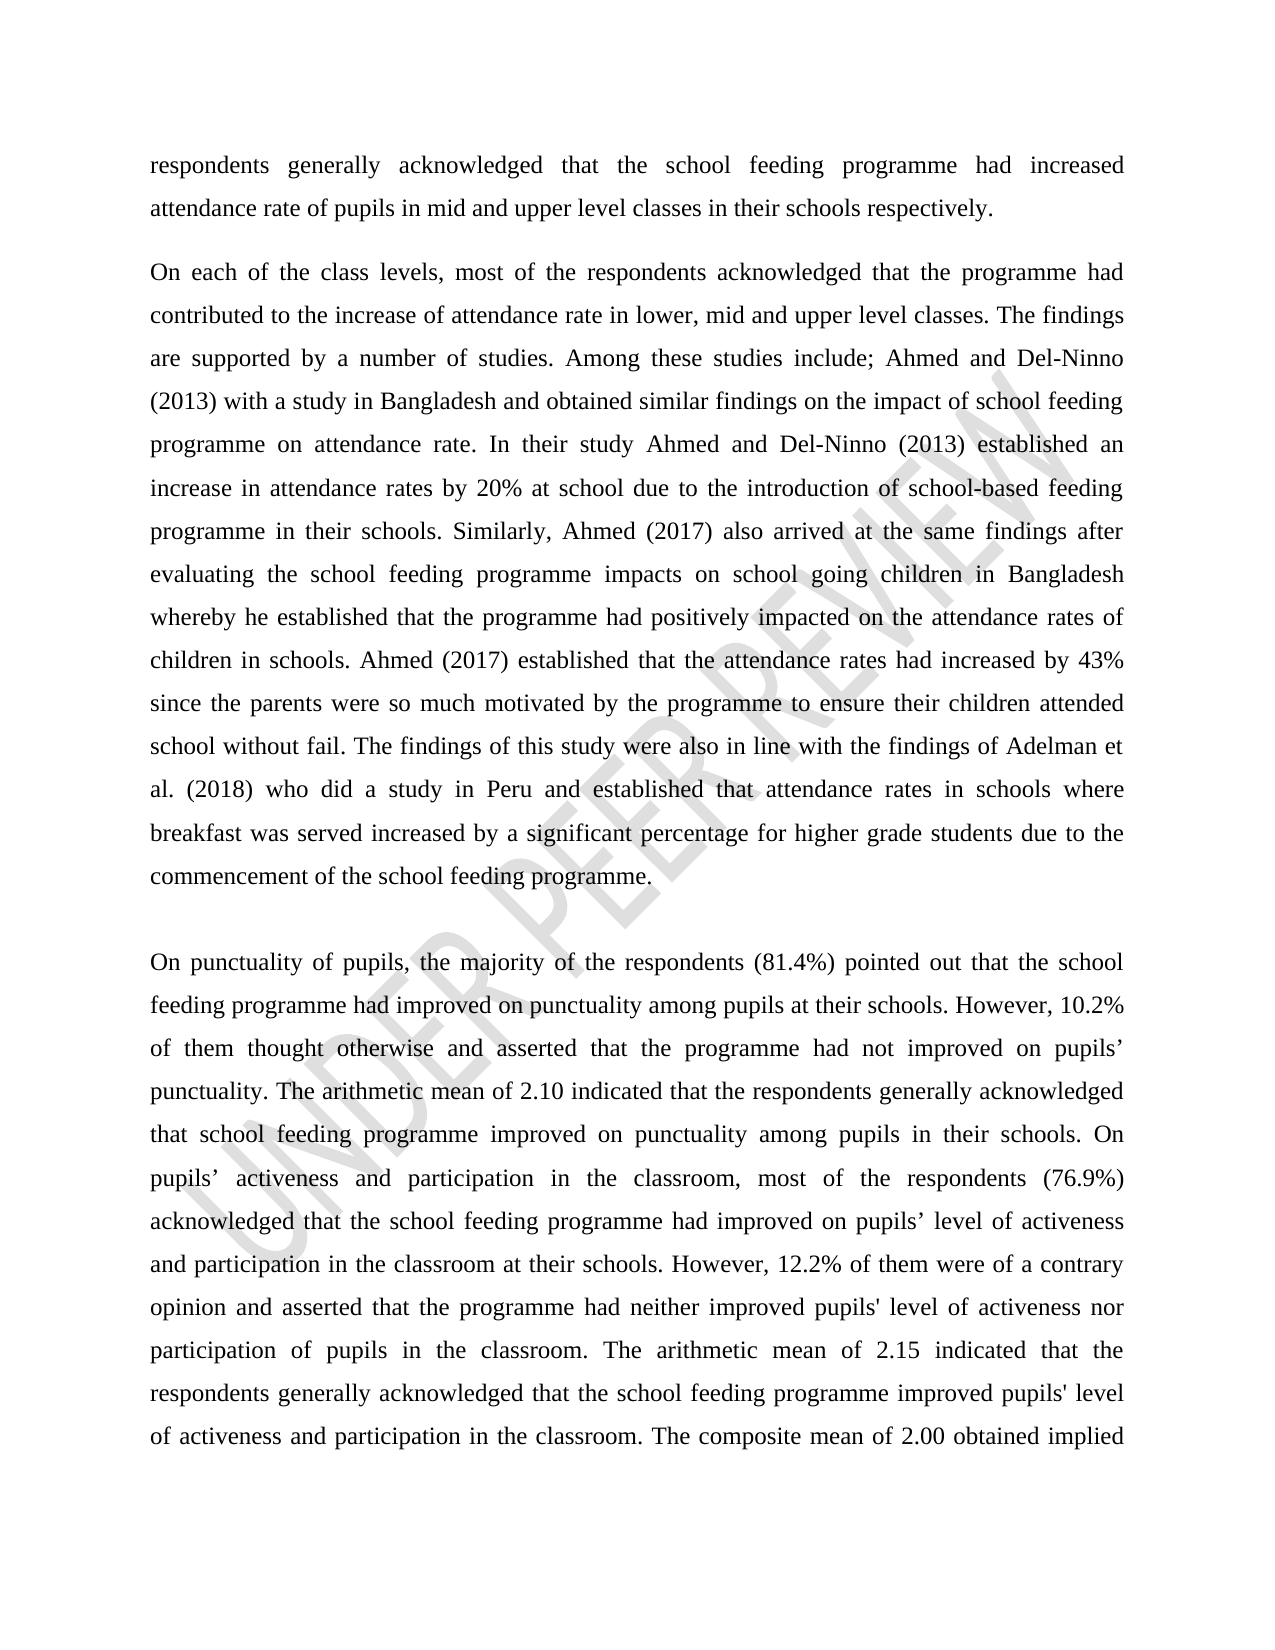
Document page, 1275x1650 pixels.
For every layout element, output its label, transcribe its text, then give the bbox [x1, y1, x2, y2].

text On each of the class levels, most of the respondents acknowledged that the programme had contributed to the increase of attendance rate in lower, mid and upper level classes. The findings are supported by a number of studies. Among these studies include; Ahmed and Del-Ninno (2013) with a study in Bangladesh and obtained similar findings on the impact of school feeding programme on attendance rate. In their study Ahmed and Del-Ninno (2013) established an increase in attendance rates by 20% at school due to the introduction of school-based feeding programme in their schools. Similarly, Ahmed (2017) also arrived at the same findings after evaluating the school feeding programme impacts on school going children in Bangladesh whereby he established that the programme had positively impacted on the attendance rates of children in schools. Ahmed (2017) established that the attendance rates had increased by 43% since the parents were so much motivated by the programme to ensure their children attended school without fail. The findings of this study were also in line with the findings of Adelman et al. (2018) who did a study in Peru and established that attendance rates in schools where breakfast was served increased by a significant percentage for higher grade students due to the commencement of the school feeding programme. [150, 257, 1125, 889]
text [150, 150, 1125, 222]
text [150, 947, 1125, 1450]
